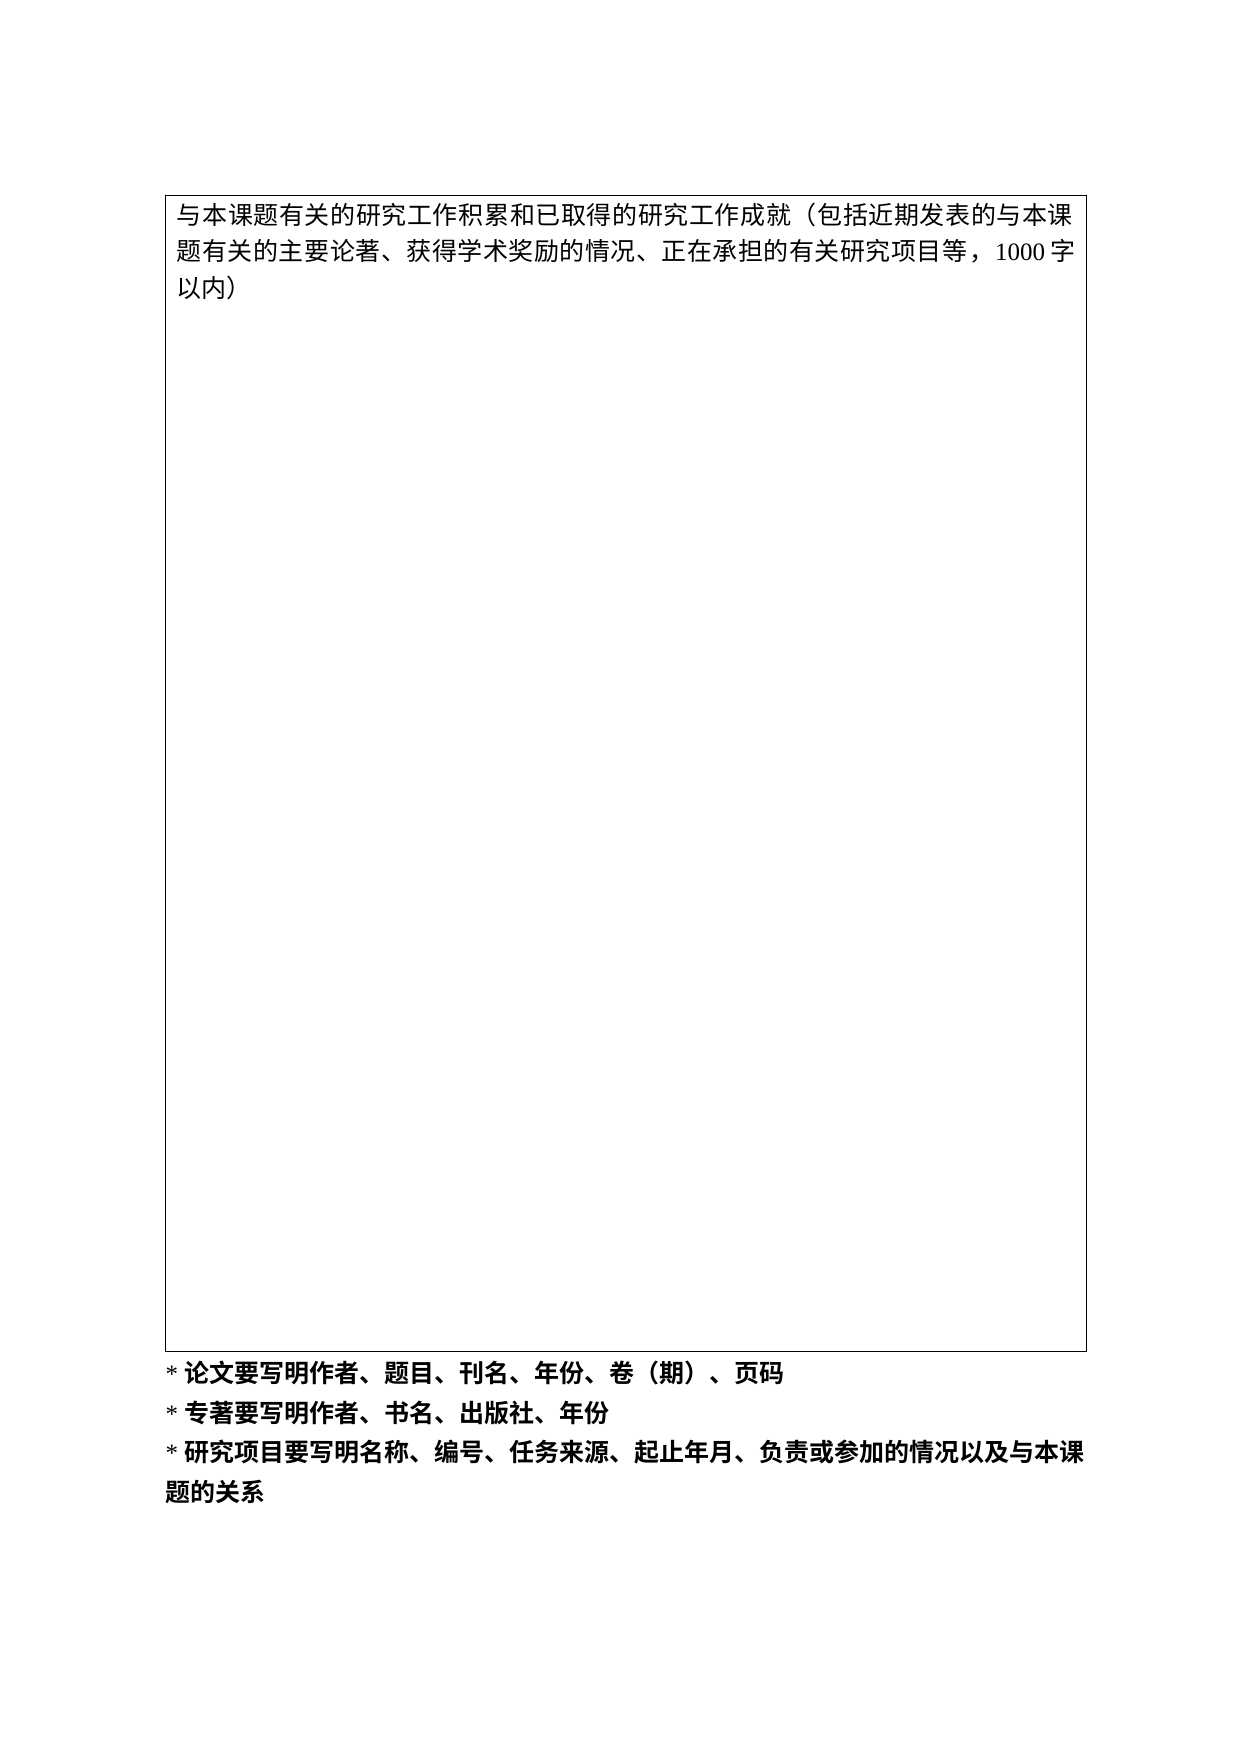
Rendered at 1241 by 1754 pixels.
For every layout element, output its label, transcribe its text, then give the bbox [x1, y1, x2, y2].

text * 研究项目要写明名称、编号、任务来源、起止年月、负责或参加的情况以及与本课题的关系 [165, 1431, 1087, 1510]
text * 专著要写明作者、书名、出版社、年份 [165, 1391, 1087, 1431]
text * 论文要写明作者、题目、刊名、年份、卷（期）、页码 [165, 1352, 1087, 1391]
table_header 与本课题有关的研究工作积累和已取得的研究工作成就（包括近期发表的与本课题有关的主要论著、获得学术奖励的情况、正在承担的有关研究项目等，1000字以内） [166, 196, 1086, 1351]
